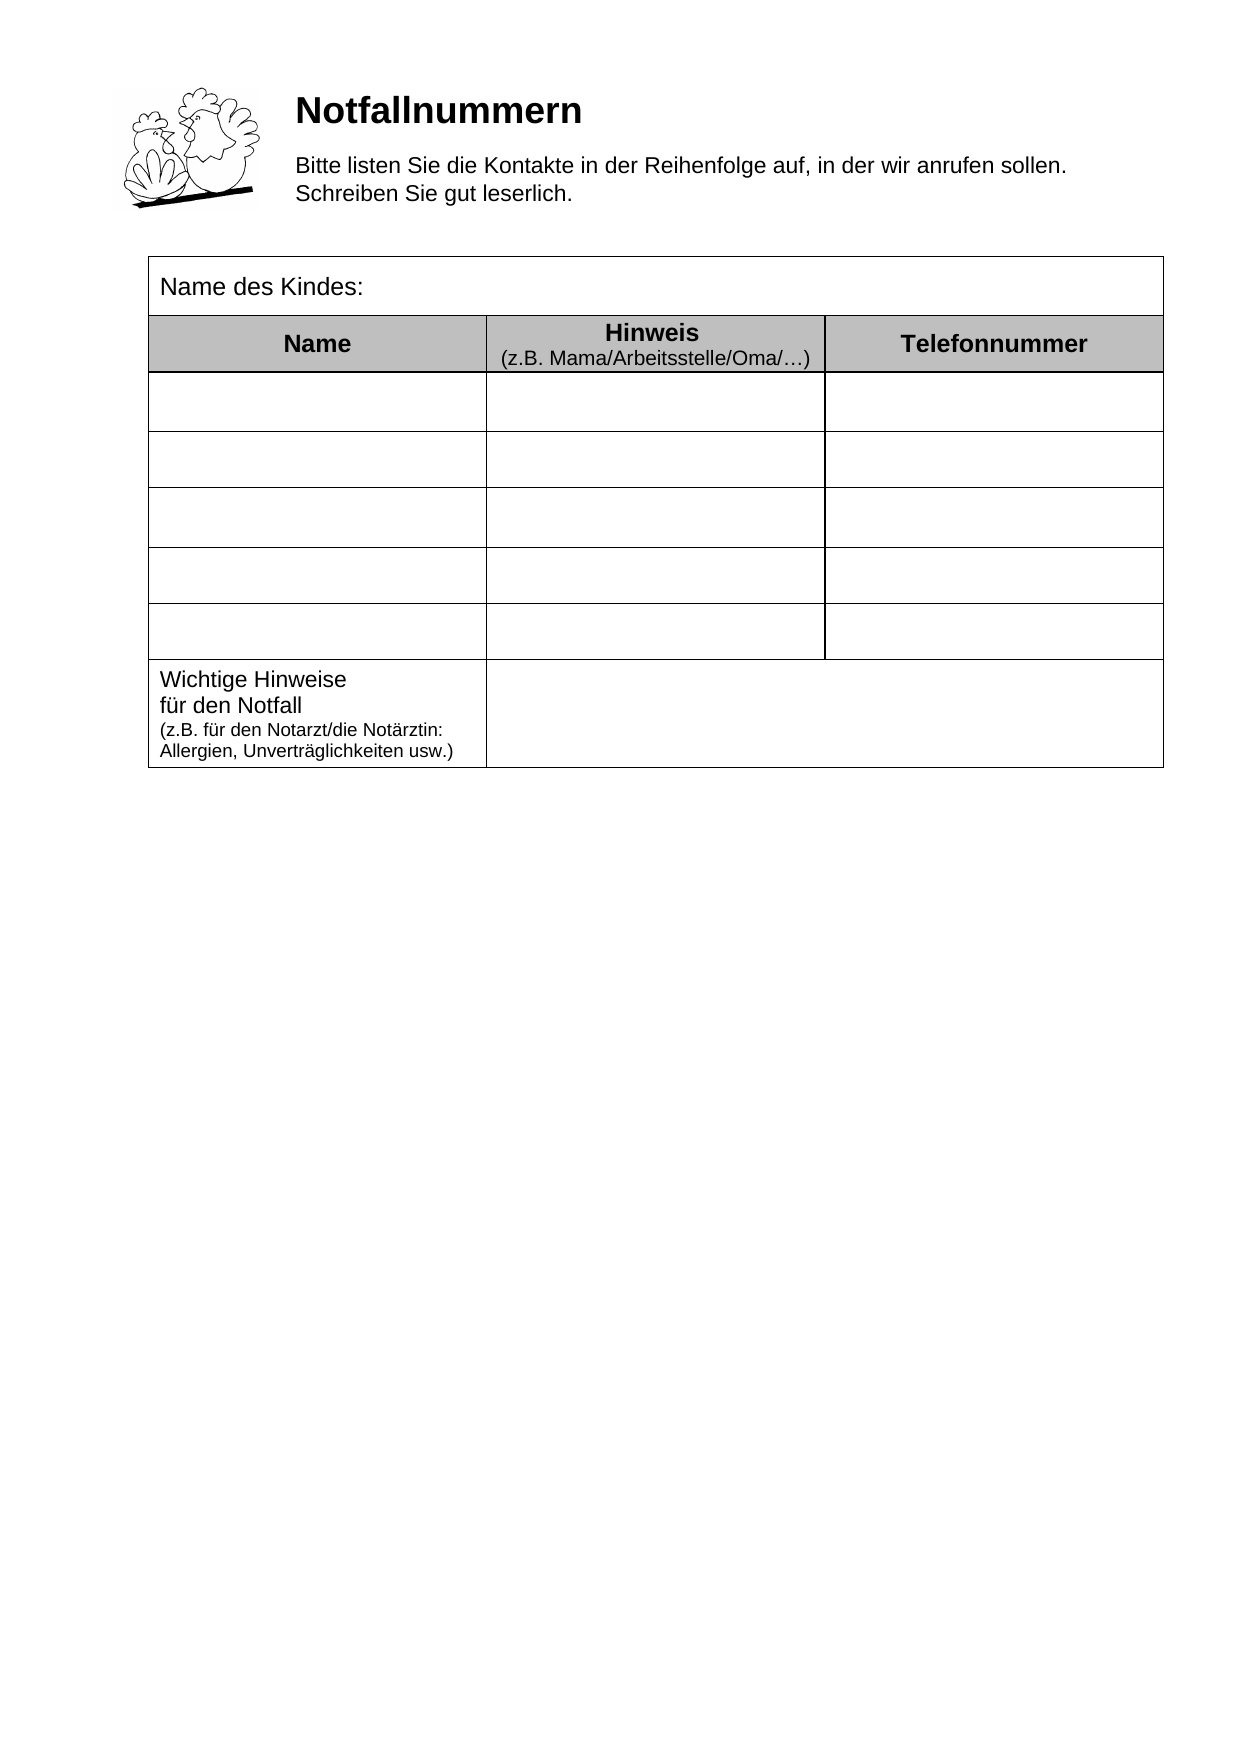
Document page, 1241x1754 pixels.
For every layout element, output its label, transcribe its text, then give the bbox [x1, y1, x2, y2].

table_cell [487, 660, 1163, 767]
table_cell Telefonnummer [826, 316, 1163, 371]
text Notfallnummern [261, 89, 1152, 132]
table_cell [487, 432, 824, 487]
table_cell [487, 604, 824, 659]
table_cell [149, 488, 486, 547]
table_cell Wichtige Hinweise für den Notfall (z.B. für den Notarzt/die Notärztin: Allergien, Unverträglichkeiten usw.) [149, 660, 486, 767]
table_cell [149, 604, 486, 659]
table_cell Name [149, 316, 486, 371]
table_cell Hinweis (z.B. Mama/Arbeitsstelle/Oma/…) [487, 316, 824, 371]
table_cell [826, 548, 1163, 603]
table_cell [149, 373, 486, 431]
table_cell [487, 488, 824, 547]
table_cell [826, 604, 1163, 659]
table_cell [826, 432, 1163, 487]
text Bitte listen Sie die Kontakte in der Reihenfolge auf, in der wir anrufen sollen. Schreiben Sie gut leserlich. [295, 152, 1152, 237]
table_cell [487, 548, 824, 603]
table_cell [826, 373, 1163, 431]
table_cell [487, 373, 824, 431]
table_header Name des Kindes: [149, 257, 1163, 315]
table_cell [826, 488, 1163, 547]
table_cell [149, 432, 486, 487]
table_cell [149, 548, 486, 603]
